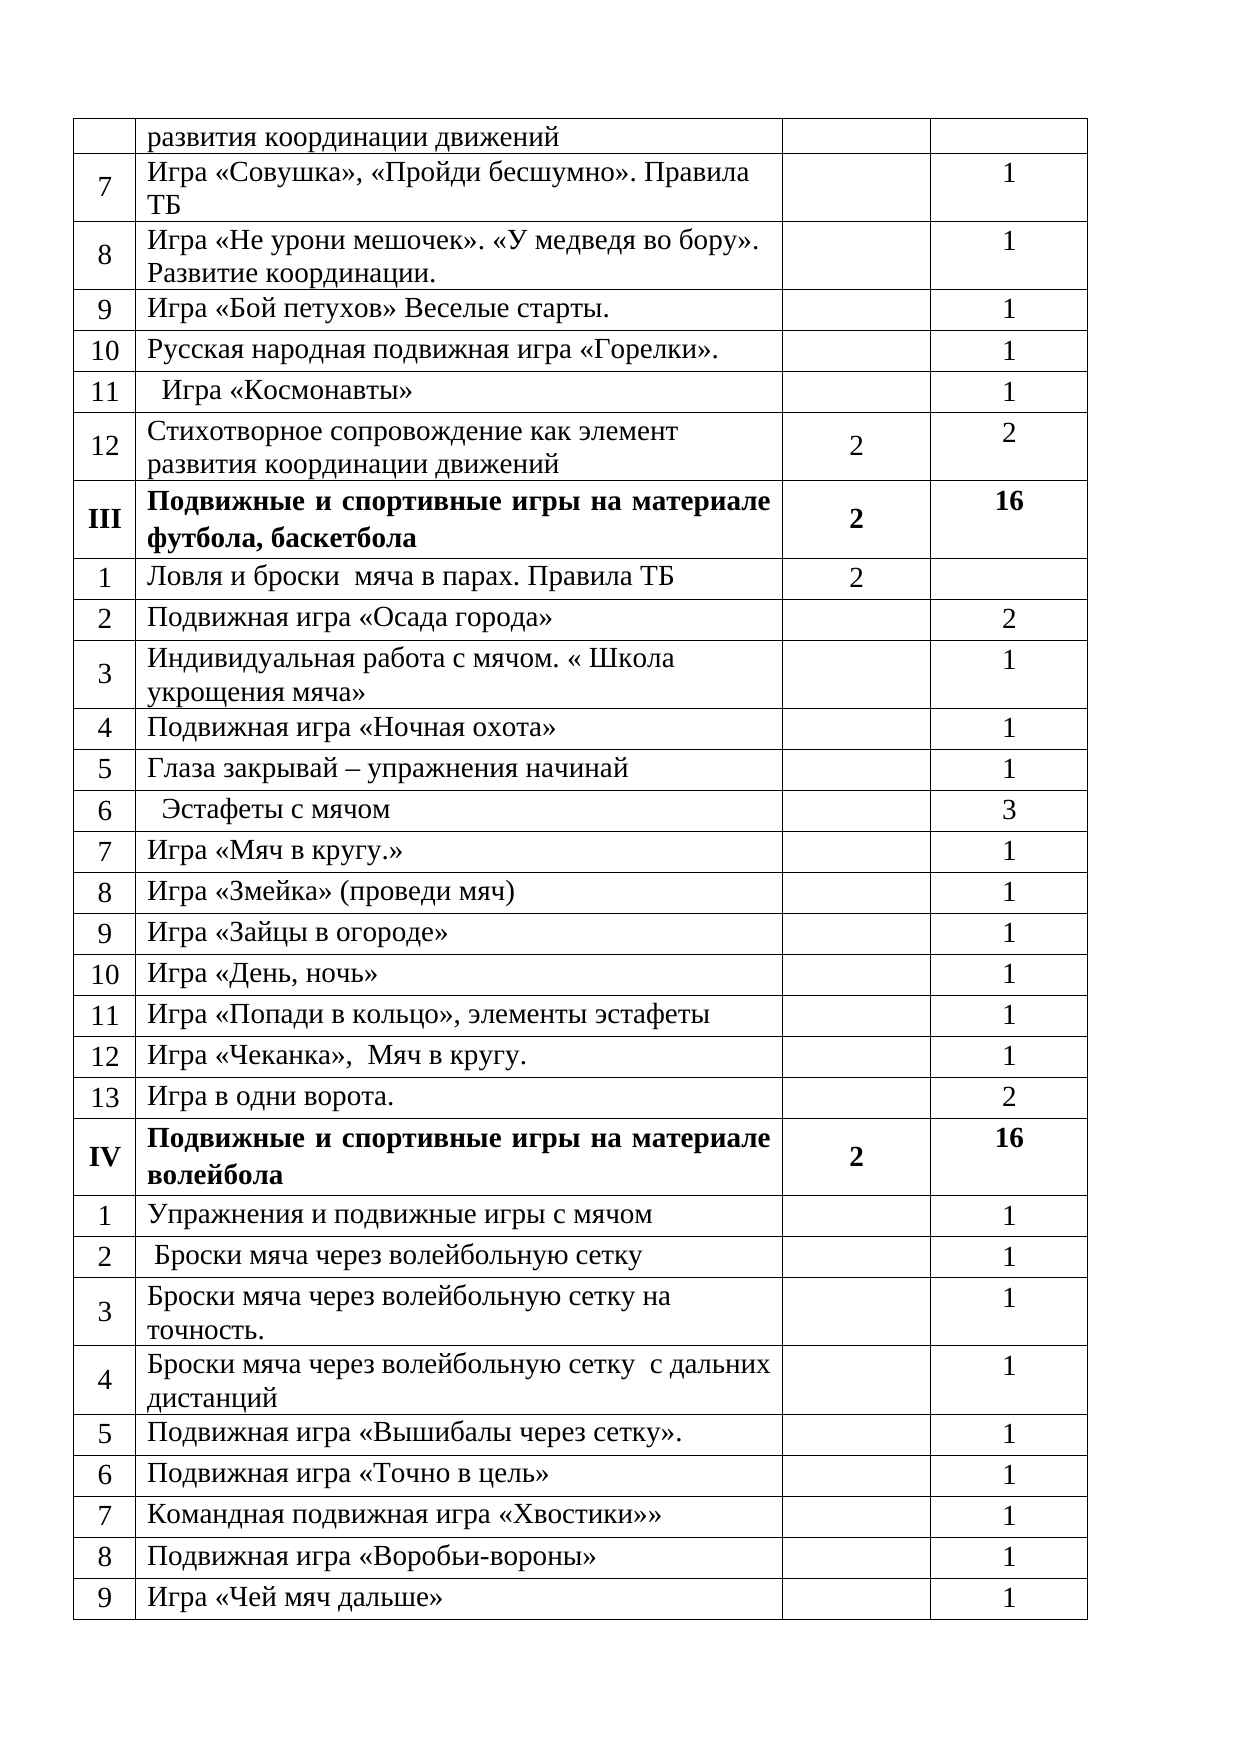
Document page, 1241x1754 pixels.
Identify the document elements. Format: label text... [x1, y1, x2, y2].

table_cell 7 [74, 832, 135, 872]
table_cell 9 [74, 1579, 135, 1619]
table_cell Игра «День, ночь» [136, 955, 782, 995]
table_cell [783, 1196, 930, 1236]
table_cell 1 [931, 709, 1087, 749]
table_cell [783, 222, 930, 289]
table_cell [783, 1415, 930, 1454]
table_cell 6 [74, 1456, 135, 1496]
table_cell 7 [74, 1497, 135, 1537]
table_cell 1 [931, 641, 1087, 708]
table_cell 2 [783, 559, 930, 598]
table_cell 2 [74, 1237, 135, 1277]
table_cell 2 [783, 1119, 930, 1195]
table_cell 2 [74, 600, 135, 639]
table_cell 5 [74, 1415, 135, 1454]
table_cell [783, 372, 930, 412]
table_cell 1 [931, 1538, 1087, 1578]
table_cell 16 [931, 481, 1087, 557]
table_cell 1 [931, 1037, 1087, 1077]
table_cell [931, 559, 1087, 598]
table_cell 6 [74, 791, 135, 831]
table_cell 1 [931, 1415, 1087, 1454]
table_cell 4 [74, 709, 135, 749]
table_cell 1 [931, 750, 1087, 790]
table_cell 1 [931, 1237, 1087, 1277]
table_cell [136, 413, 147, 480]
table_cell 1 [931, 1497, 1087, 1537]
table_cell 10 [74, 955, 135, 995]
table_cell [783, 1579, 930, 1619]
table_cell Броски мяча через волейбольную сетку [136, 1237, 782, 1277]
table_cell 1 [931, 331, 1087, 371]
table_cell 2 [931, 600, 1087, 639]
table_cell [783, 1278, 930, 1345]
table_cell [783, 1497, 930, 1537]
table_cell [783, 1237, 930, 1277]
table_cell [783, 641, 930, 708]
table_cell 1 [931, 914, 1087, 954]
table_cell [783, 996, 930, 1036]
table_cell Игра «Зайцы в огороде» [136, 914, 782, 954]
table_cell [783, 914, 930, 954]
table_cell Броски мяча через волейбольную сетку на точность. [136, 1278, 782, 1345]
table_cell Игра «Чеканка», Мяч в кругу. [136, 1037, 782, 1077]
table_cell [783, 709, 930, 749]
table_cell 5 [74, 750, 135, 790]
table_cell 1 [931, 873, 1087, 913]
table_cell Игра «Не урони мешочек». «У медведя во бору». Развитие координации. [136, 222, 782, 289]
table_cell 1 [74, 1196, 135, 1236]
table_cell 1 [931, 1346, 1087, 1413]
table_cell [783, 791, 930, 831]
table_cell [783, 600, 930, 639]
table_cell Командная подвижная игра «Хвостики»» [136, 1497, 782, 1537]
table_cell 1 [931, 119, 1087, 153]
table_cell 4 [74, 1346, 135, 1413]
table_cell IV [74, 1119, 135, 1195]
table_cell [783, 1078, 930, 1118]
table_cell [783, 1538, 930, 1578]
table_cell 1 [931, 1456, 1087, 1496]
table_cell 2 [931, 1078, 1087, 1118]
table_cell Игра «Попади в кольцо», элементы эстафеты [136, 996, 782, 1036]
table_cell [783, 1346, 930, 1413]
table_cell Русская народная подвижная игра «Горелки». [136, 331, 782, 371]
table_cell 7 [74, 154, 135, 221]
table_cell Эстафеты с мячом [136, 791, 782, 831]
table_cell 12 [74, 1037, 135, 1077]
table_cell 1 [931, 372, 1087, 412]
table_cell [783, 955, 930, 995]
table_cell 2 [931, 413, 1087, 480]
table_cell 8 [74, 873, 135, 913]
table_cell Подвижные и спортивные игры на материале волейбола [136, 1119, 782, 1195]
table_cell 9 [74, 290, 135, 330]
table_cell 1 [931, 290, 1087, 330]
table_cell 1 [931, 1579, 1087, 1619]
table_cell 12 [74, 413, 135, 480]
table_cell Индивидуальная работа с мячом. « Школа укрощения мяча» [136, 641, 782, 708]
table_cell [783, 873, 930, 913]
table_cell 13 [74, 1078, 135, 1118]
table_cell Подвижные и спортивные игры на материале футбола, баскетбола [136, 481, 782, 557]
table_cell 1 [931, 154, 1087, 221]
table_cell 11 [74, 996, 135, 1036]
table_cell Игра «Мяч в кругу.» [136, 832, 782, 872]
table_cell Подвижная игра «Осада города» [136, 600, 782, 639]
table_cell 9 [74, 914, 135, 954]
table_cell Игра «Бой петухов» Веселые старты. [136, 290, 782, 330]
table_cell 16 [931, 1119, 1087, 1195]
table_cell 8 [74, 1538, 135, 1578]
table_cell Подвижная игра «Воробьи-вороны» [136, 1538, 782, 1578]
table_cell 1 [931, 1278, 1087, 1345]
table_cell 6 [74, 119, 135, 153]
table_cell 1 [74, 559, 135, 598]
table_cell 8 [74, 222, 135, 289]
table_cell Игра в одни ворота. [136, 1078, 782, 1118]
table_cell Ловля и броски мяча в парах. Правила ТБ [136, 559, 782, 598]
table_cell Подвижная игра «Ночная охота» [136, 709, 782, 749]
table_cell [783, 119, 930, 153]
table_cell 2 [783, 413, 930, 480]
table_cell III [74, 481, 135, 557]
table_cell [136, 119, 782, 153]
table_cell [783, 331, 930, 371]
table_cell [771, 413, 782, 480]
table_cell 11 [74, 372, 135, 412]
table_cell 1 [931, 832, 1087, 872]
table_cell 3 [74, 641, 135, 708]
table_cell Броски мяча через волейбольную сетку с дальних дистанций [136, 1346, 782, 1413]
table_cell 1 [931, 222, 1087, 289]
table_cell Игра «Космонавты» [136, 372, 782, 412]
table_cell 1 [931, 955, 1087, 995]
table_cell 3 [931, 791, 1087, 831]
table_cell Глаза закрывай – упражнения начинай [136, 750, 782, 790]
table_cell [783, 832, 930, 872]
table_cell [783, 1037, 930, 1077]
table_cell Подвижная игра «Вышибалы через сетку». [136, 1415, 782, 1454]
table_cell Упражнения и подвижные игры с мячом [136, 1196, 782, 1236]
table_cell 2 [783, 481, 930, 557]
table_cell Игра «Чей мяч дальше» [136, 1579, 782, 1619]
table_cell 1 [931, 996, 1087, 1036]
table_cell 3 [74, 1278, 135, 1345]
table_cell 1 [931, 1196, 1087, 1236]
table_cell [783, 750, 930, 790]
table_cell [783, 1456, 930, 1496]
table_cell [783, 290, 930, 330]
table_cell 10 [74, 331, 135, 371]
table_cell Игра «Совушка», «Пройди бесшумно». Правила ТБ [136, 154, 782, 221]
table_cell Подвижная игра «Точно в цель» [136, 1456, 782, 1496]
table_cell Игра «Змейка» (проведи мяч) [136, 873, 782, 913]
table_cell [783, 154, 930, 221]
